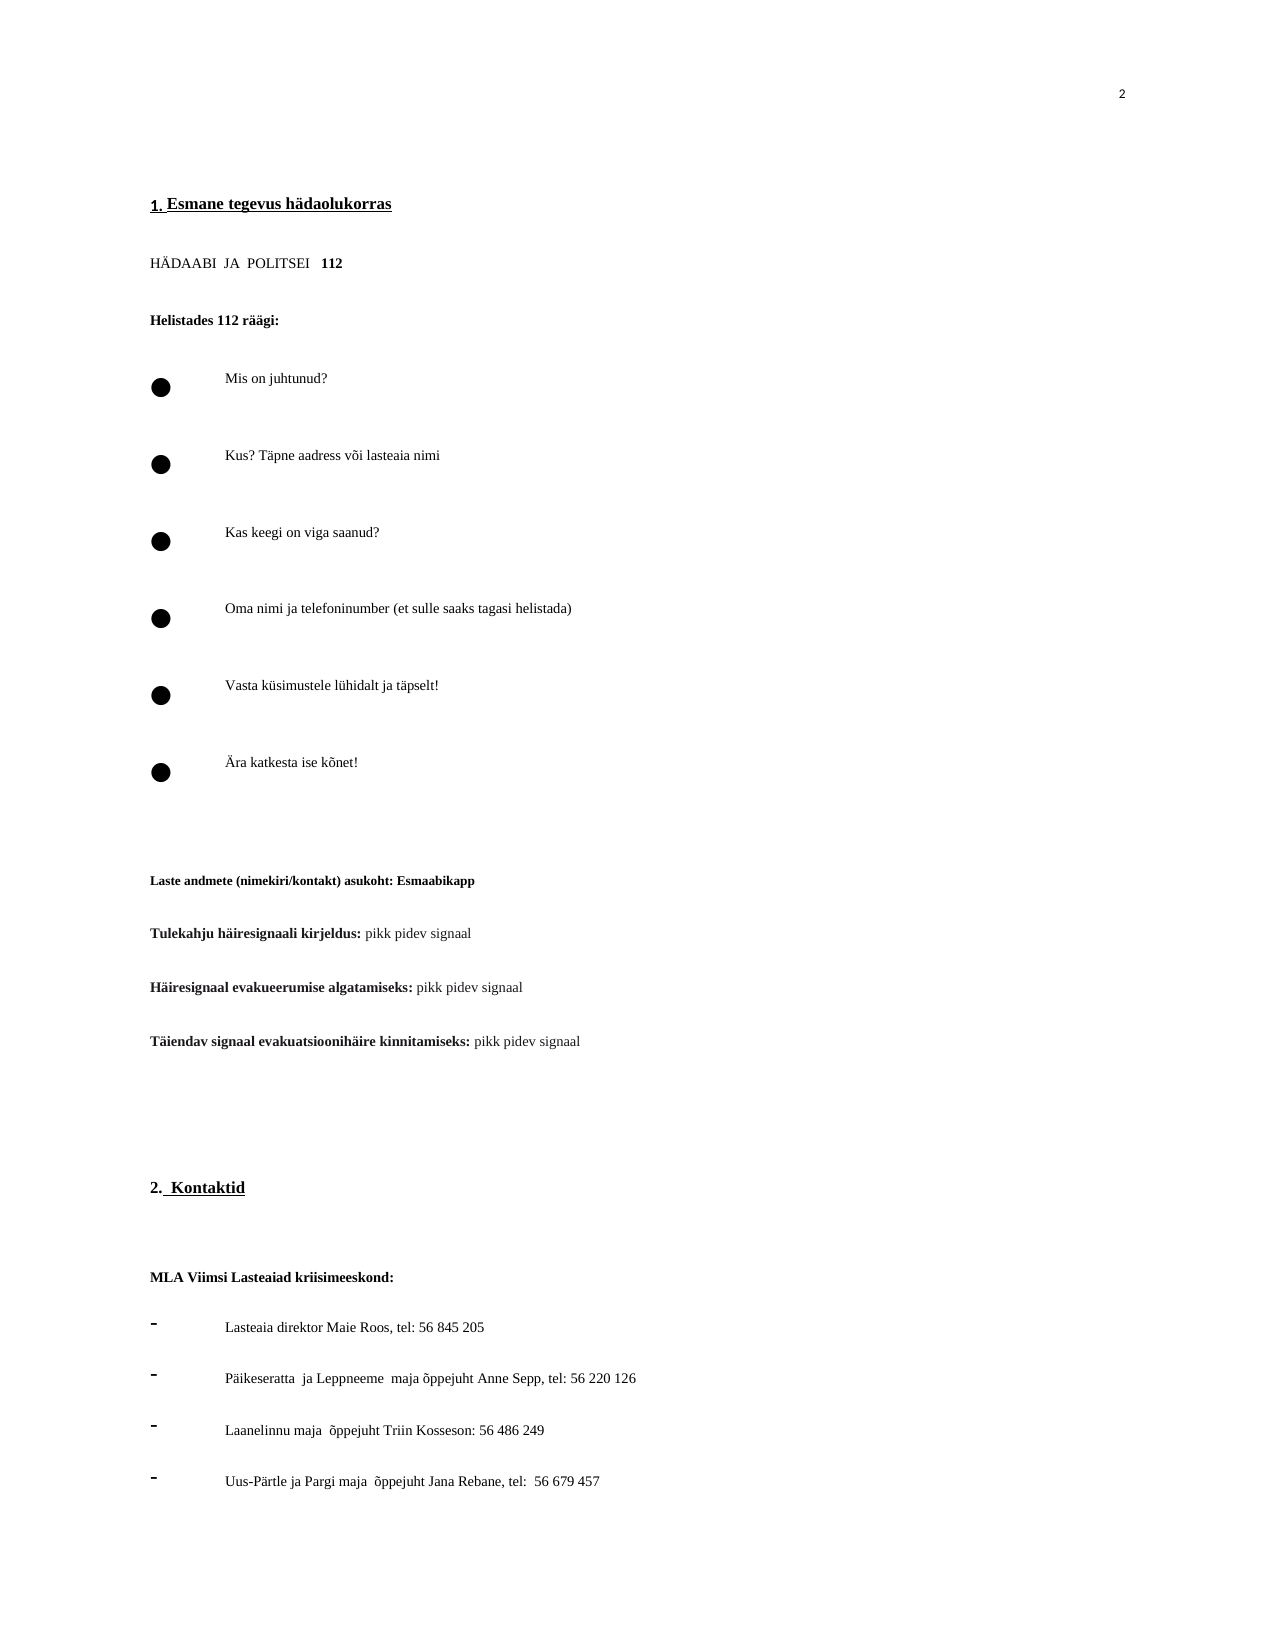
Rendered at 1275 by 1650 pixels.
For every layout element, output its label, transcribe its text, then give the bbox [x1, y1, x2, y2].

list Päikeseratta ja Leppneeme maja õppejuht Anne Sepp, tel: 56 220 126 [150, 1358, 1125, 1388]
text HÄDAABI JA POLITSEI 112 [150, 243, 1125, 271]
text Helistades 112 räägi: [150, 300, 1125, 329]
list Ära katkesta ise kõnet! [150, 742, 1125, 793]
list Vasta küsimustele lühidalt ja täpselt! [150, 665, 1125, 716]
list Kus? Täpne aadress või lasteaia nimi [150, 434, 1125, 486]
text Häiresignaal evakueerumise algatamiseks: pikk pidev signaal [150, 967, 1125, 996]
text Tulekahju häiresignaali kirjeldus: pikk pidev signaal [150, 913, 1125, 942]
list Lasteaia direktor Maie Roos, tel: 56 845 205 [150, 1307, 1125, 1337]
text 1. Esmane tegevus hädaolukorras [150, 179, 1125, 215]
text MLA Viimsi Lasteaiad kriisimeeskond: [150, 1257, 1125, 1286]
list Mis on juhtunud? [150, 358, 1125, 409]
list Uus-Pärtle ja Pargi maja õppejuht Jana Rebane, tel: 56 679 457 [150, 1461, 1125, 1491]
text 2. Kontaktid [150, 1164, 1125, 1198]
list Kas keegi on viga saanud? [150, 511, 1125, 563]
text Täiendav signaal evakuatsioonihäire kinnitamiseks: pikk pidev signaal [150, 1021, 1125, 1049]
list Oma nimi ja telefoninumber (et sulle saaks tagasi helistada) [150, 588, 1125, 639]
text Laste andmete (nimekiri/kontakt) asukoht: Esmaabikapp [150, 862, 1125, 888]
list Laanelinnu maja õppejuht Triin Kosseson: 56 486 249 [150, 1409, 1125, 1440]
